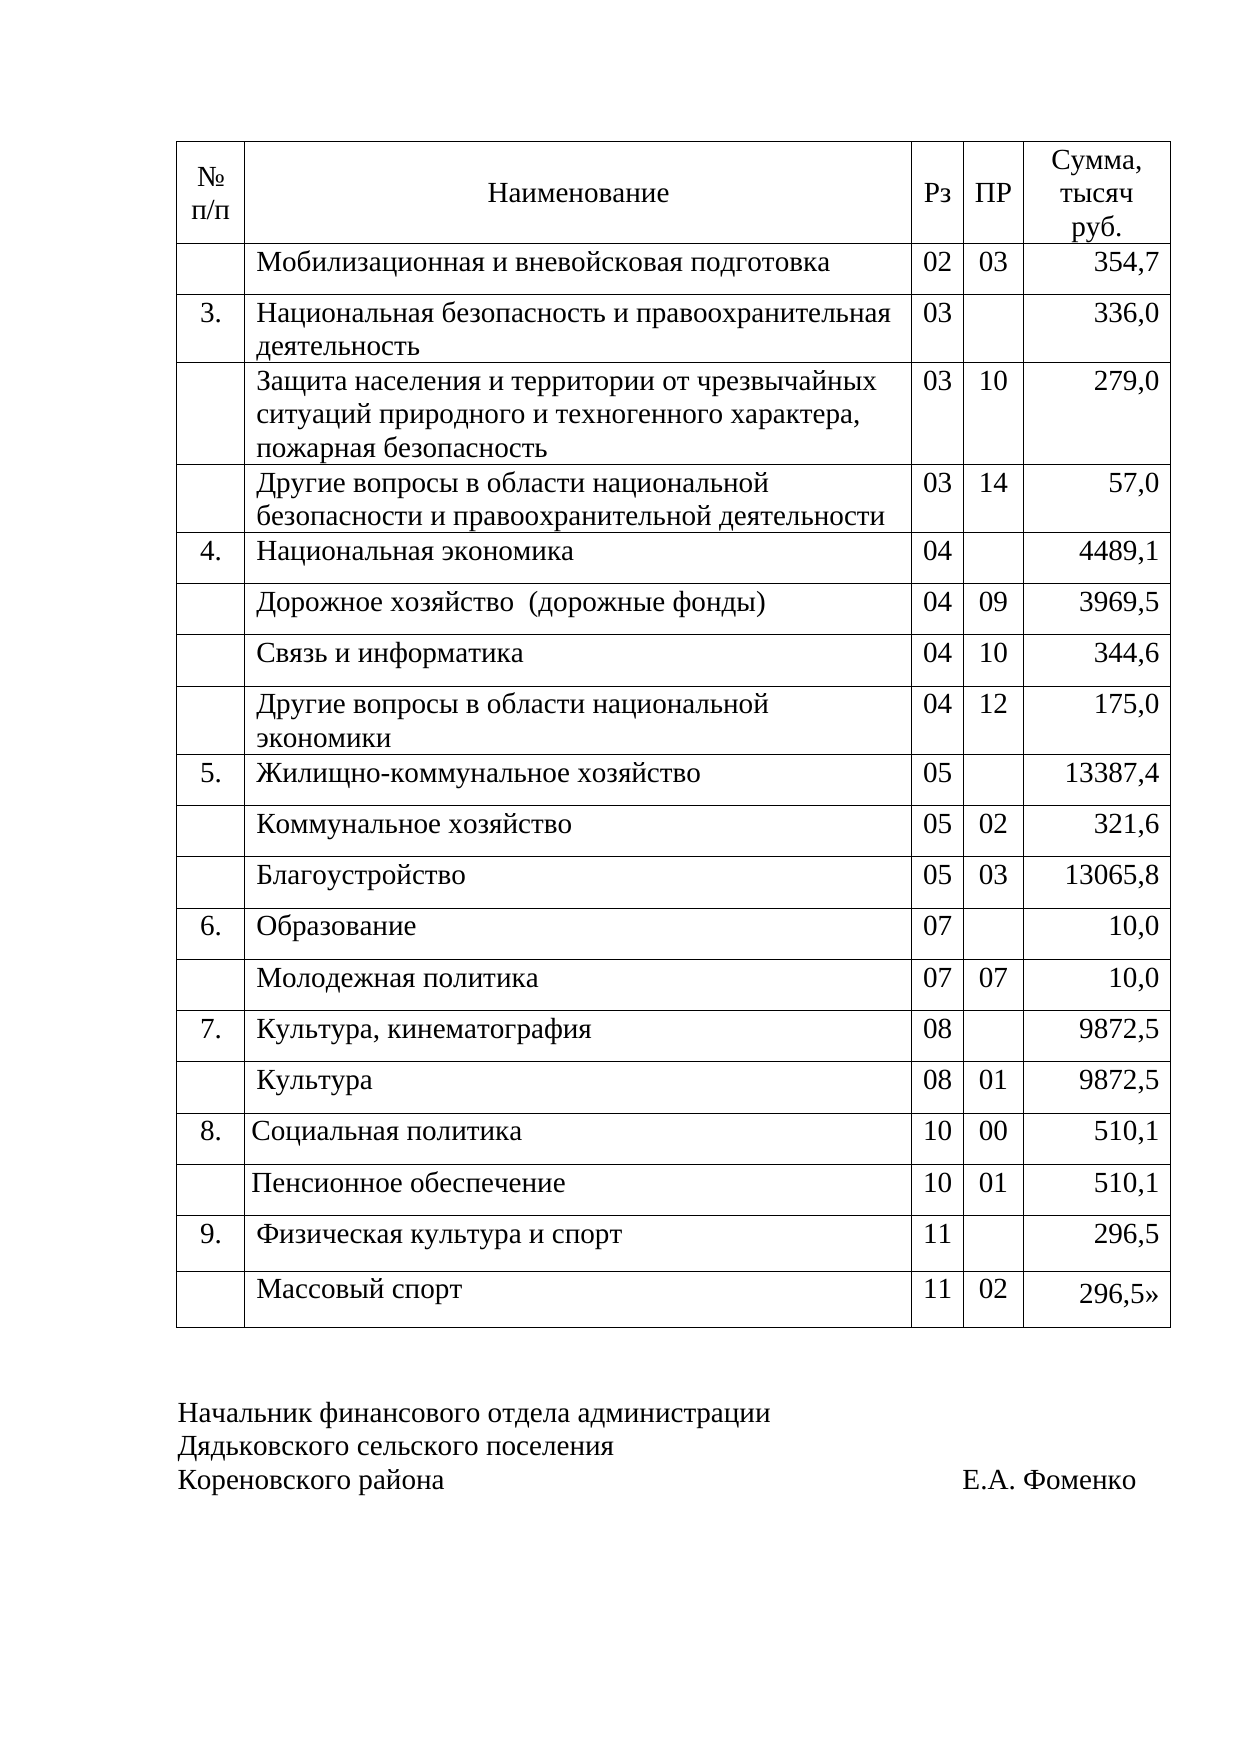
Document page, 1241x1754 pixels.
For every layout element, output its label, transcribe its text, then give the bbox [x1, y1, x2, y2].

table_cell Защита населения и территории от чрезвычайных ситуаций природного и техногенного характера, пожарная безопасность [245, 363, 911, 464]
table_cell 08 [912, 1062, 963, 1112]
table_cell 03 [964, 857, 1023, 907]
table_cell 10,0 [1024, 960, 1170, 1010]
table_cell [964, 295, 1023, 362]
table_cell 03 [912, 465, 963, 532]
table_cell Другие вопросы в области национальной экономики [245, 687, 911, 754]
table_cell [177, 1062, 244, 1112]
table_cell [964, 755, 1023, 805]
table_cell Жилищно-коммунальное хозяйство [245, 755, 911, 805]
table_cell Пенсионное обеспечение [245, 1165, 911, 1215]
table_cell 4489,1 [1024, 533, 1170, 583]
table_cell 12 [964, 687, 1023, 754]
table_cell [177, 244, 244, 294]
table_cell 14 [964, 465, 1023, 532]
table_cell 6. [177, 909, 244, 959]
table_cell 03 [912, 295, 963, 362]
table_cell Культура [245, 1062, 911, 1112]
table_cell 5. [177, 755, 244, 805]
table_cell [177, 687, 244, 754]
table_cell [177, 1272, 244, 1327]
table_cell [177, 635, 244, 686]
table_cell [177, 584, 244, 634]
table_cell 9872,5 [1024, 1011, 1170, 1061]
table_cell 07 [912, 909, 963, 959]
table_cell Мобилизационная и вневойсковая подготовка [245, 244, 911, 294]
table_cell [177, 465, 244, 532]
table_cell Коммунальное хозяйство [245, 806, 911, 856]
table_cell 03 [964, 244, 1023, 294]
text Кореновского района Е.А. Фоменко [177, 1462, 1181, 1495]
table_cell Массовый спорт [245, 1272, 911, 1327]
table_cell Образование [245, 909, 911, 959]
table_cell Благоустройство [245, 857, 911, 907]
table_cell Социальная политика [245, 1114, 911, 1164]
table_cell 344,6 [1024, 635, 1170, 686]
table_cell Национальная экономика [245, 533, 911, 583]
table_cell 09 [964, 584, 1023, 634]
table_cell 296,5» [1024, 1272, 1170, 1327]
table_cell 336,0 [1024, 295, 1170, 362]
table_cell 10 [964, 363, 1023, 464]
table_cell 279,0 [1024, 363, 1170, 464]
table_cell 01 [964, 1165, 1023, 1215]
table_cell Молодежная политика [245, 960, 911, 1010]
text Дядьковского сельского поселения [177, 1428, 1181, 1462]
table_cell 10 [912, 1114, 963, 1164]
table_cell [964, 909, 1023, 959]
table_cell [964, 1011, 1023, 1061]
table_cell 9. [177, 1216, 244, 1271]
table_cell Связь и информатика [245, 635, 911, 686]
table_header Наименование [245, 142, 911, 243]
table_cell Культура, кинематография [245, 1011, 911, 1061]
table_cell 01 [964, 1062, 1023, 1112]
table_header Сумма, тысяч руб. [1024, 142, 1170, 243]
text Начальник финансового отдела администрации [177, 1395, 1181, 1428]
table_cell 04 [912, 635, 963, 686]
table_cell 11 [912, 1216, 963, 1271]
table_cell 11 [912, 1272, 963, 1327]
table_cell 8. [177, 1114, 244, 1164]
table_cell [177, 857, 244, 907]
table_cell 05 [912, 806, 963, 856]
table_cell 510,1 [1024, 1114, 1170, 1164]
table_cell 07 [964, 960, 1023, 1010]
table_cell [964, 533, 1023, 583]
table_cell 13387,4 [1024, 755, 1170, 805]
table_cell 08 [912, 1011, 963, 1061]
table_cell Другие вопросы в области национальной безопасности и правоохранительной деятельности [245, 465, 911, 532]
table_cell [177, 960, 244, 1010]
table_cell 10 [912, 1165, 963, 1215]
table_cell 175,0 [1024, 687, 1170, 754]
table_cell 3. [177, 295, 244, 362]
table_cell [177, 363, 244, 464]
table_cell 57,0 [1024, 465, 1170, 532]
table_cell 02 [912, 244, 963, 294]
table_cell 04 [912, 533, 963, 583]
table_cell 13065,8 [1024, 857, 1170, 907]
table_cell 02 [964, 806, 1023, 856]
table_cell 9872,5 [1024, 1062, 1170, 1112]
table_cell [177, 806, 244, 856]
table_header ПР [964, 142, 1023, 243]
table_cell 04 [912, 687, 963, 754]
table_cell 10 [964, 635, 1023, 686]
table_cell 10,0 [1024, 909, 1170, 959]
table_cell 510,1 [1024, 1165, 1170, 1215]
table_cell 7. [177, 1011, 244, 1061]
table_header Рз [912, 142, 963, 243]
table_cell 07 [912, 960, 963, 1010]
table_cell 3969,5 [1024, 584, 1170, 634]
table_header № п/п [177, 142, 244, 243]
table_cell 4. [177, 533, 244, 583]
table_cell 05 [912, 755, 963, 805]
table_cell 00 [964, 1114, 1023, 1164]
table_cell [177, 1165, 244, 1215]
table_cell [964, 1216, 1023, 1271]
table_cell Физическая культура и спорт [245, 1216, 911, 1271]
table_cell 02 [964, 1272, 1023, 1327]
table_cell 321,6 [1024, 806, 1170, 856]
table_cell Национальная безопасность и правоохранительная деятельность [245, 295, 911, 362]
table_cell 04 [912, 584, 963, 634]
table_cell 296,5 [1024, 1216, 1170, 1271]
table_cell 354,7 [1024, 244, 1170, 294]
table_cell Дорожное хозяйство (дорожные фонды) [245, 584, 911, 634]
table_cell 03 [912, 363, 963, 464]
table_cell 05 [912, 857, 963, 907]
